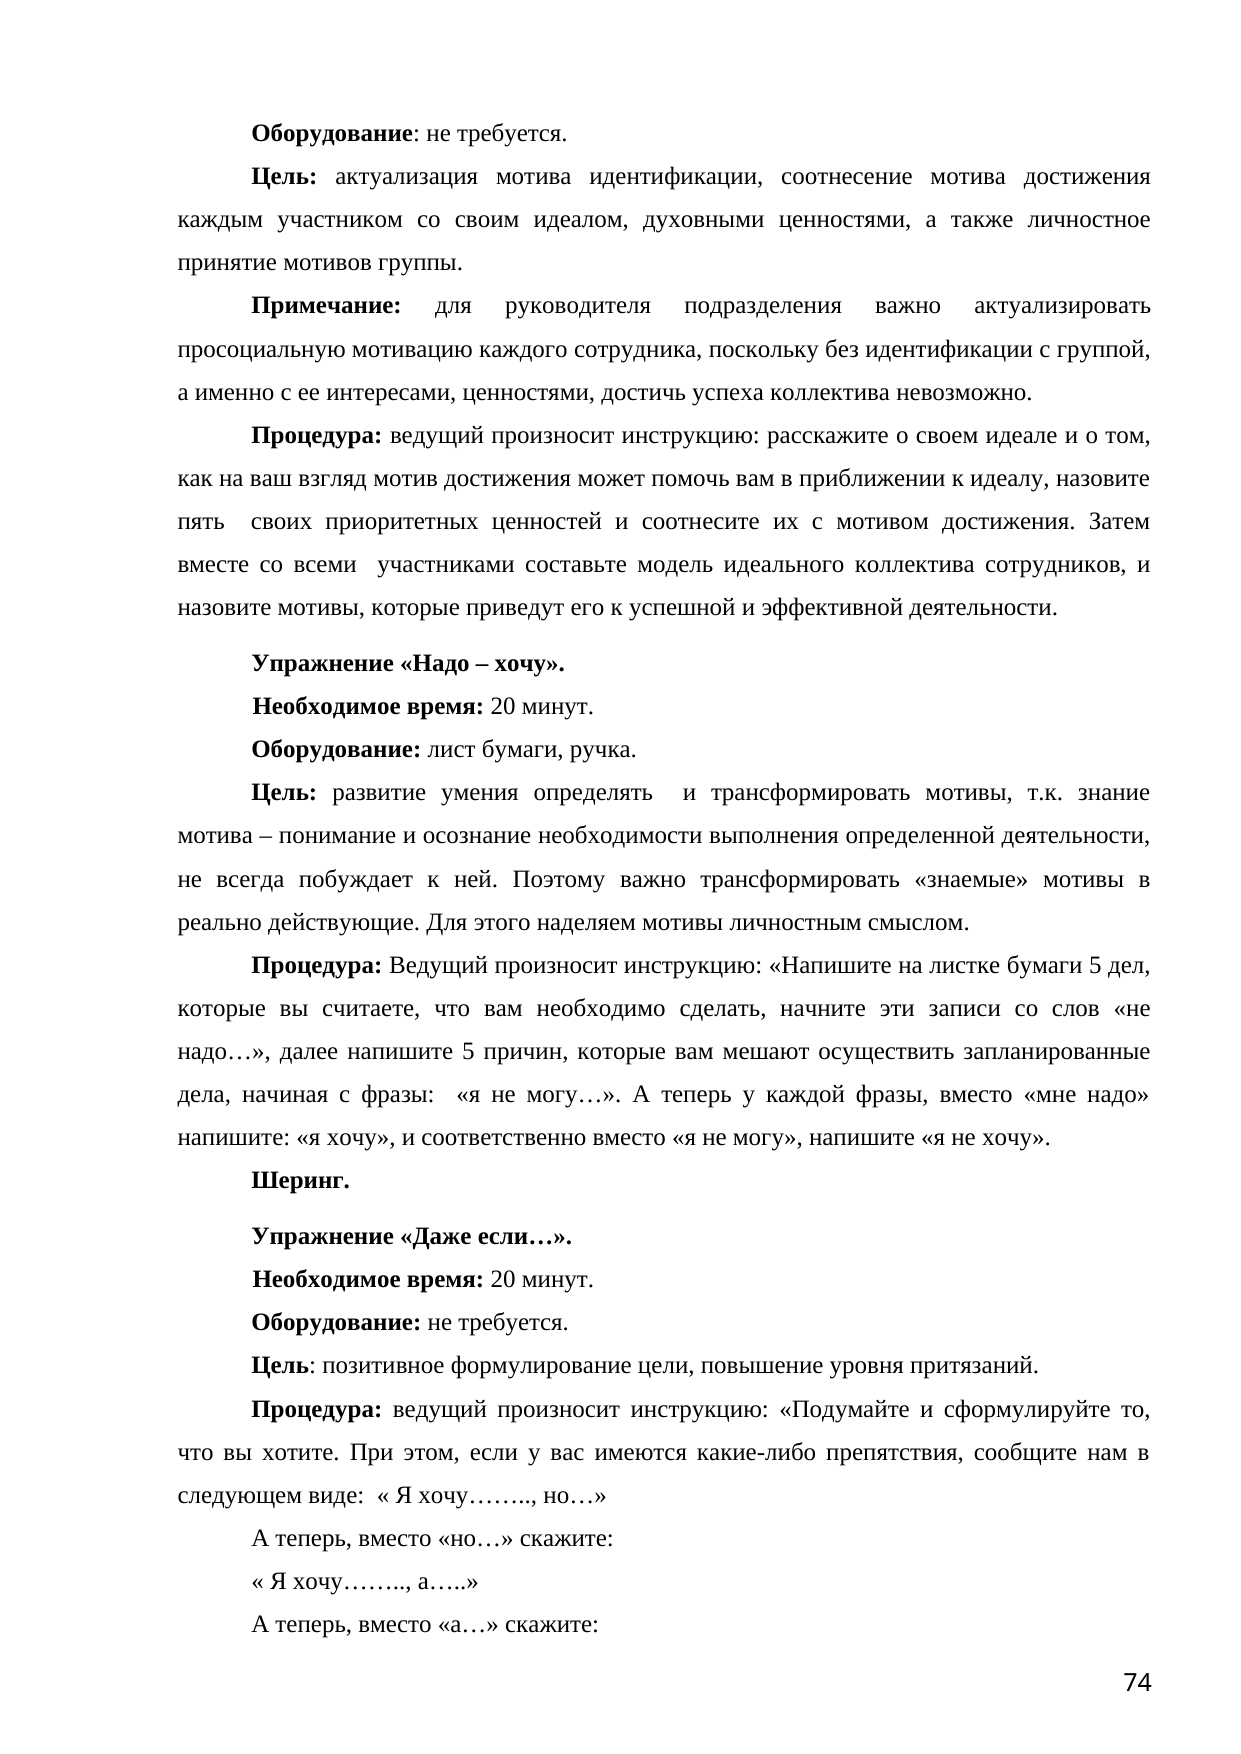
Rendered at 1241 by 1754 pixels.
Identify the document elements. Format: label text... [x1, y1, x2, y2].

text Необходимое время: 20 минут. [177, 691, 1152, 720]
text Процедура: ведущий произносит инструкцию: расскажите о своем идеале и о том, как на ваш взгляд мотив достижения может помочь вам в приближении к идеалу, назовите пять своих приоритетных ценностей и соотнесите их с мотивом достижения. Затем вместе со всеми участниками составьте модель идеального коллектива сотрудников, и назовите мотивы, которые приведут его к успешной и эффективной деятельности. [177, 420, 1152, 621]
text Цель: развитие умения определять и трансформировать мотивы, т.к. знание мотива – понимание и осознание необходимости выполнения определенной деятельности, не всегда побуждает к ней. Поэтому важно трансформировать «знаемые» мотивы в реально действующие. Для этого наделяем мотивы личностным смыслом. [177, 777, 1152, 936]
text Цель: актуализация мотива идентификации, соотнесение мотива достижения каждым участником со своим идеалом, духовными ценностями, а также личностное принятие мотивов группы. [177, 161, 1152, 276]
text Оборудование: лист бумаги, ручка. [177, 734, 1152, 763]
text Упражнение «Надо – хочу». [177, 648, 1152, 677]
text А теперь, вместо «но…» скажите: [177, 1523, 1152, 1552]
text А теперь, вместо «а…» скажите: [177, 1609, 1152, 1638]
text Необходимое время: 20 минут. [177, 1264, 1152, 1293]
text Оборудование: не требуется. [177, 1307, 1152, 1336]
text Упражнение «Даже если…». [177, 1221, 1152, 1250]
text Оборудование: не требуется. [177, 118, 1152, 147]
text Процедура: ведущий произносит инструкцию: «Подумайте и сформулируйте то, что вы хотите. При этом, если у вас имеются какие-либо препятствия, сообщите нам в следующем виде: « Я хочу…….., но…» [177, 1394, 1152, 1509]
text Процедура: Ведущий произносит инструкцию: «Напишите на листке бумаги 5 дел, которые вы считаете, что вам необходимо сделать, начните эти записи со слов «не надо…», далее напишите 5 причин, которые вам мешают осуществить запланированные дела, начиная с фразы: «я не могу…». А теперь у каждой фразы, вместо «мне надо» напишите: «я хочу», и соответственно вместо «я не могу», напишите «я не хочу». [177, 950, 1152, 1151]
text « Я хочу…….., а…..» [177, 1566, 1152, 1595]
text Шеринг. [177, 1166, 1152, 1194]
text Примечание: для руководителя подразделения важно актуализировать просоциальную мотивацию каждого сотрудника, поскольку без идентификации с группой, а именно с ее интересами, ценностями, достичь успеха коллектива невозможно. [177, 291, 1152, 406]
text Цель: позитивное формулирование цели, повышение уровня притязаний. [177, 1351, 1152, 1379]
